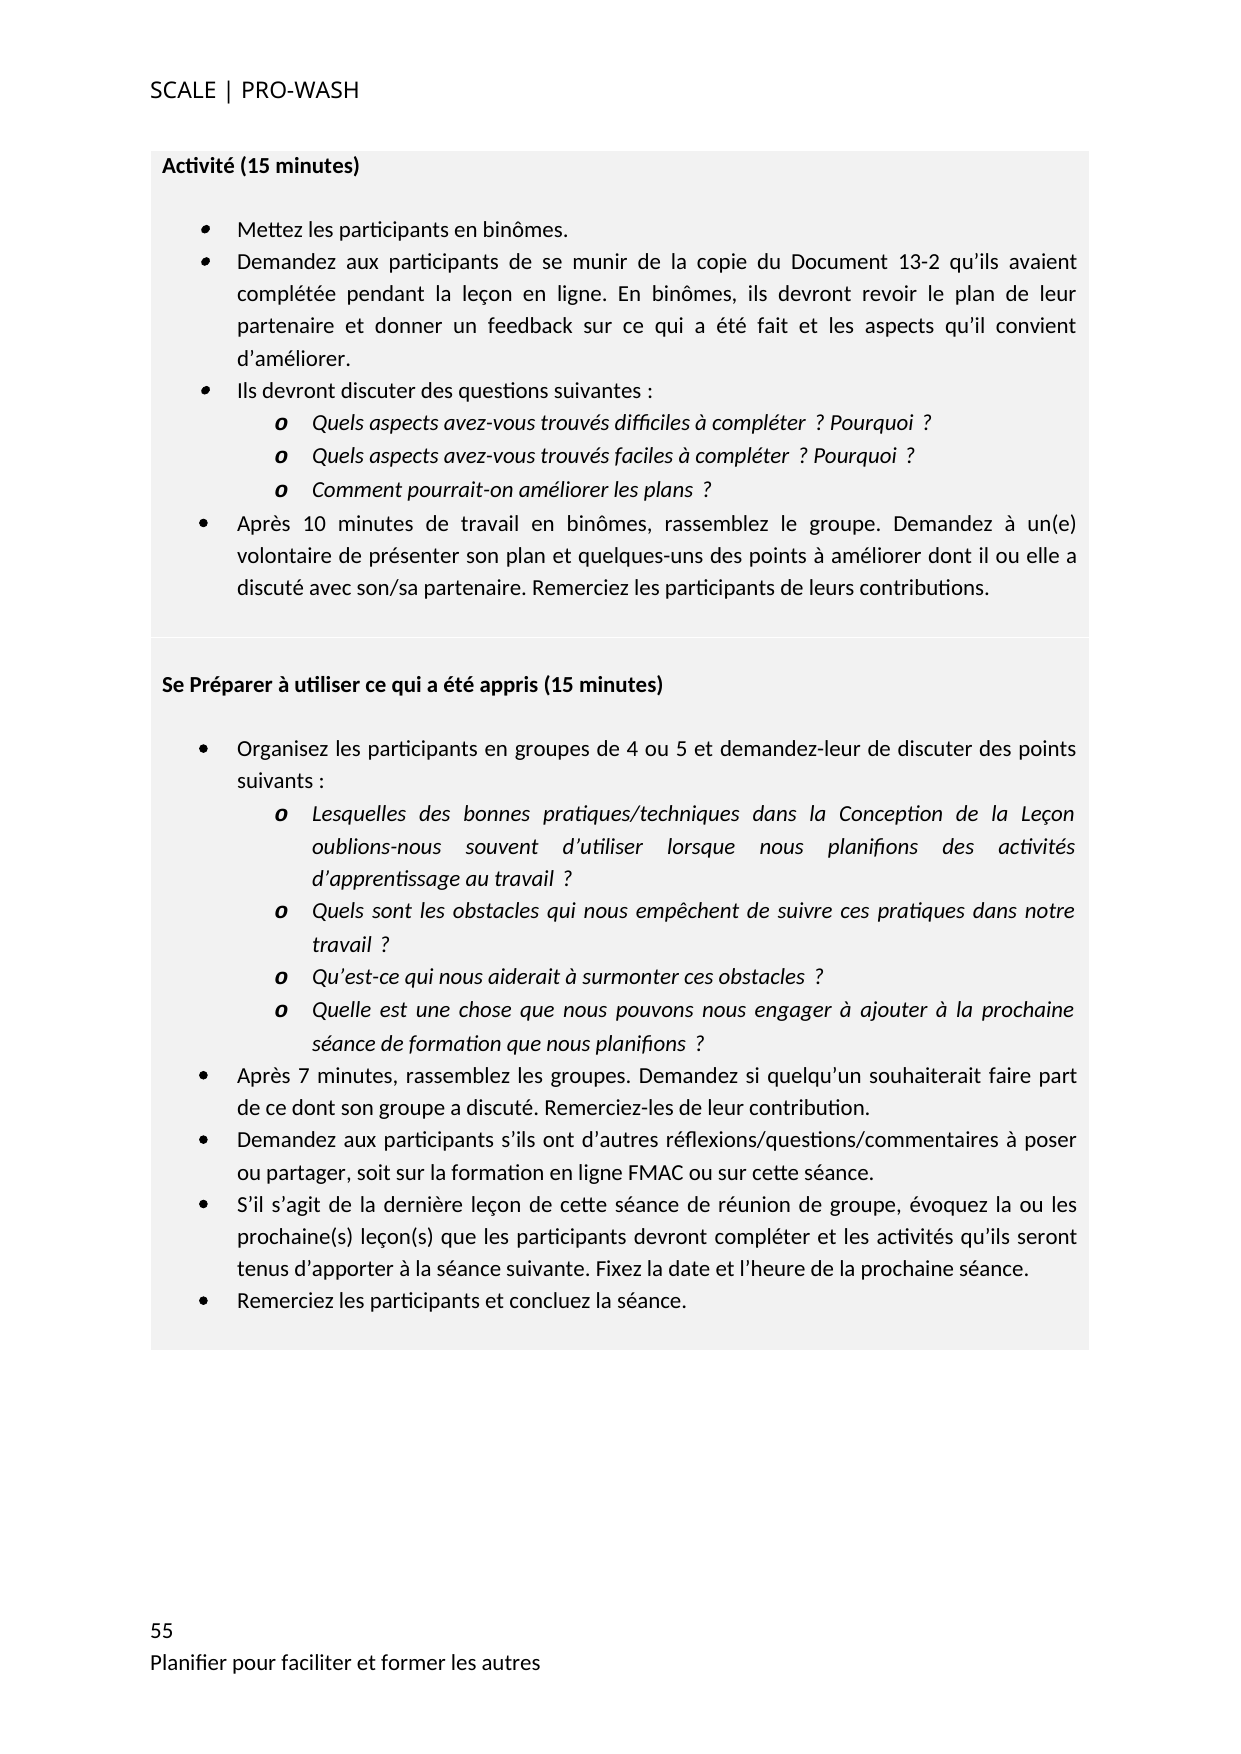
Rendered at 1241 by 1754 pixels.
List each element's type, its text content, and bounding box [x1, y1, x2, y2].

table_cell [151, 151, 1089, 637]
table_cell Se Préparer à utiliser ce qui a été appris (15 minutes) Organisez les participants en groupes de 4 ou 5 et demandez-leur de discuter des points suivants : Lesquelles des bonnes pratiques/techniques dans la Conception de la Leçon oublions-nous souvent d’utiliser lorsque nous planifions des activités d’apprentissage au travail ? Quels sont les obstacles qui nous empêchent de suivre ces pratiques dans notre travail ? Qu’est-ce qui nous aiderait à surmonter ces obstacles ? Quelle est une chose que nous pouvons nous engager à ajouter à la prochaine séance de formation que nous planifions ? Après 7 minutes, rassemblez les groupes. Demandez si quelqu’un souhaiterait faire part de ce dont son groupe a discuté. Remerciez-les de leur contribution. Demandez aux participants s’ils ont d’autres réflexions/questions/commentaires à poser ou partager, soit sur la formation en ligne FMAC ou sur cette séance. S’il s’agit de la dernière leçon de cette séance de réunion de groupe, évoquez la ou les prochaine(s) leçon(s) que les participants devront compléter et les activités qu’ils seront tenus d’apporter à la séance suivante. Fixez la date et l’heure de la prochaine séance. Remerciez les participants et concluez la séance. [151, 638, 1089, 1350]
